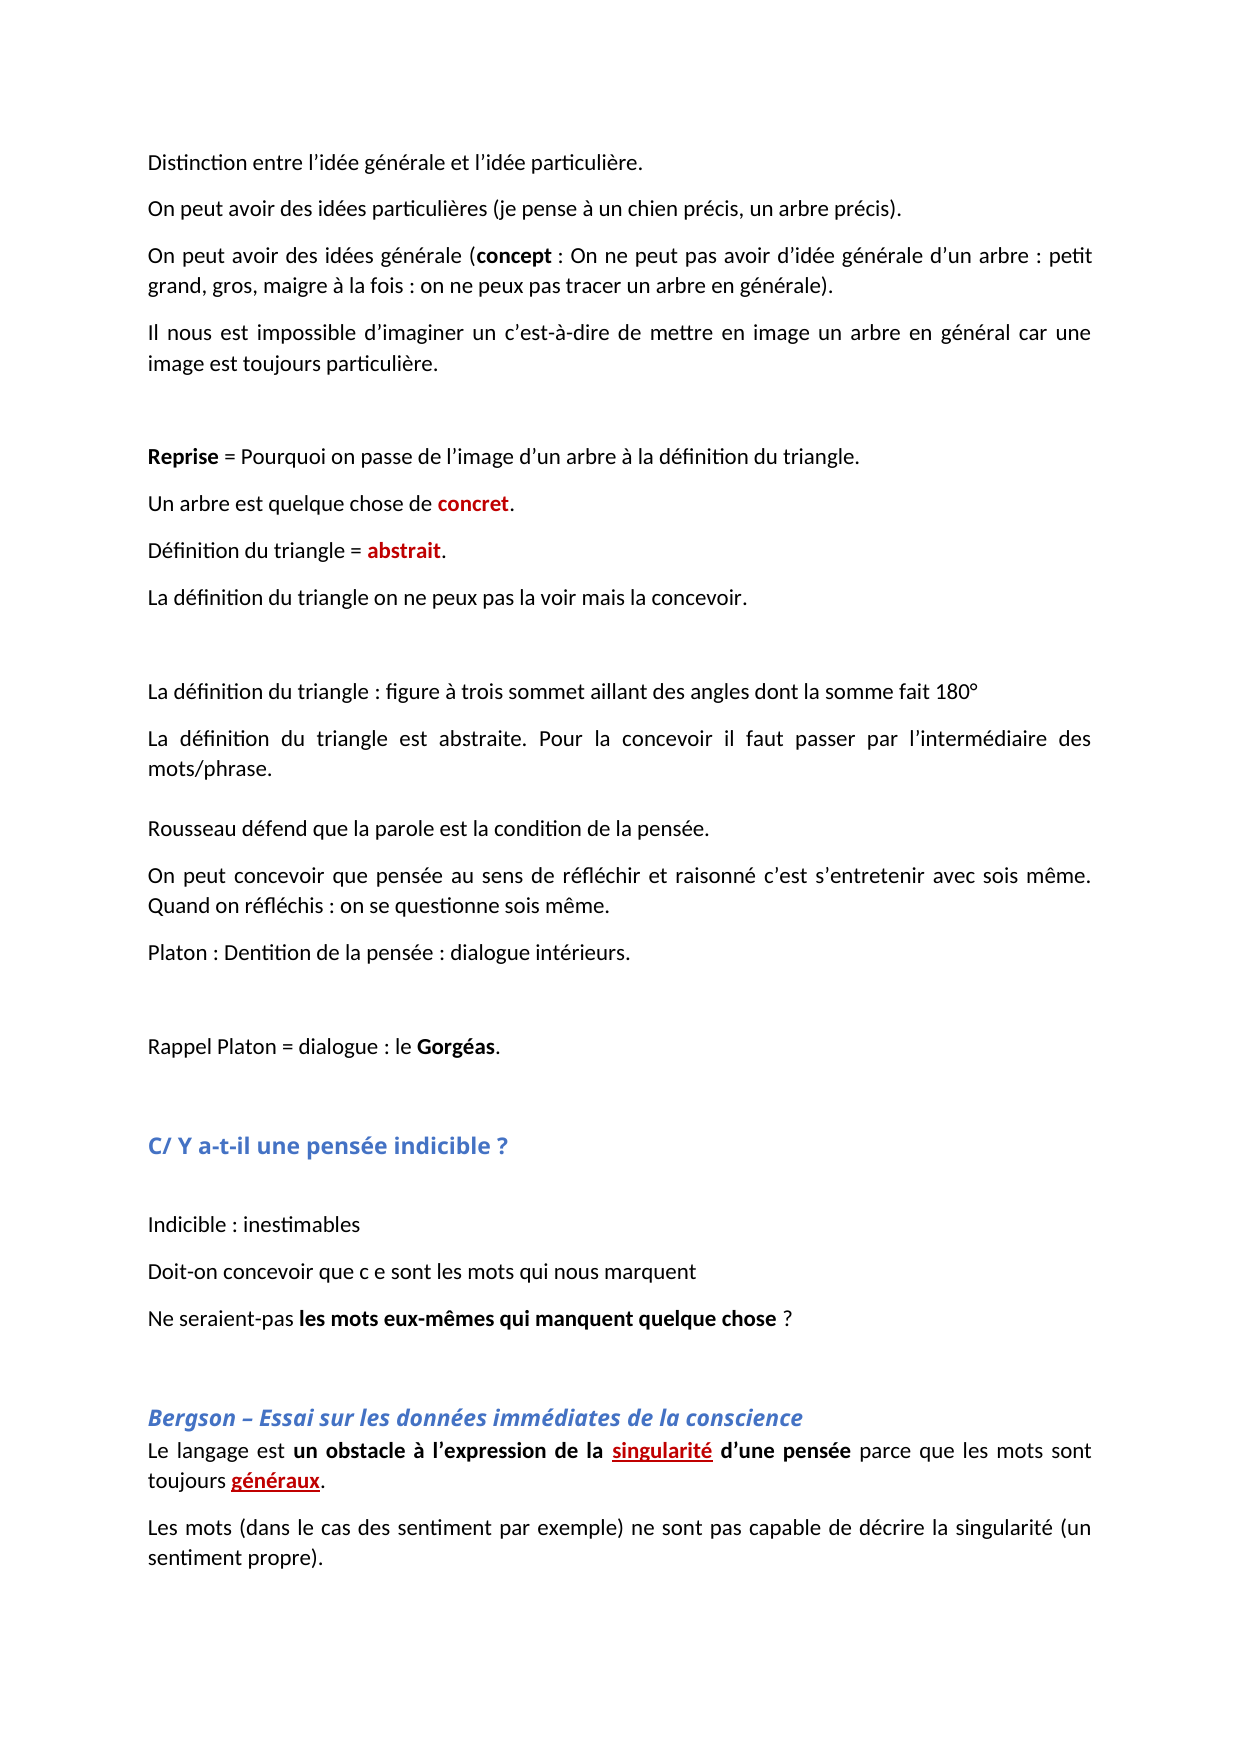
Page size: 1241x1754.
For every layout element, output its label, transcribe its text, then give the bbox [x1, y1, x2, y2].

subtitle Bergson – Essai sur les données immédiates de la conscience [148, 1402, 1093, 1433]
text Rappel Platon = dialogue : le Gorgéas. [148, 1032, 1093, 1060]
text Indicible : inestimables [148, 1211, 1093, 1238]
text On peut avoir des idées générale (concept : On ne peut pas avoir d’idée générale d’un arbre : petit grand, gros, maigre à la fois : on ne peux pas tracer un arbre en générale). [148, 241, 1093, 299]
text Distinction entre l’idée générale et l’idée particulière. [148, 148, 1093, 176]
text Reprise = Pourquoi on passe de l’image d’un arbre à la définition du triangle. [148, 442, 1093, 470]
text On peut concevoir que pensée au sens de réfléchir et raisonné c’est s’entretenir avec sois même. Quand on réfléchis : on se questionne sois même. [148, 861, 1093, 919]
text Doit-on concevoir que c e sont les mots qui nous marquent [148, 1257, 1093, 1285]
text La définition du triangle on ne peux pas la voir mais la concevoir. [148, 583, 1093, 611]
text Il nous est impossible d’imaginer un c’est-à-dire de mettre en image un arbre en général car une image est toujours particulière. [148, 318, 1093, 377]
text Ne seraient-pas les mots eux-mêmes qui manquent quelque chose ? [148, 1304, 1093, 1332]
text La définition du triangle est abstraite. Pour la concevoir il faut passer par l’intermédiaire des mots/phrase. Rousseau défend que la parole est la condition de la pensée. [148, 724, 1093, 842]
text Définition du triangle = abstrait. [148, 536, 1093, 564]
subtitle C/ Y a-t-il une pensée indicible ? [148, 1130, 1093, 1161]
text Platon : Dentition de la pensée : dialogue intérieurs. [148, 938, 1093, 966]
text On peut avoir des idées particulières (je pense à un chien précis, un arbre précis). [148, 194, 1093, 222]
text Un arbre est quelque chose de concret. [148, 489, 1093, 517]
text Les mots (dans le cas des sentiment par exemple) ne sont pas capable de décrire la singularité (un sentiment propre). [148, 1513, 1093, 1571]
text La définition du triangle : figure à trois sommet aillant des angles dont la somme fait 180° [148, 677, 1093, 705]
text Le langage est un obstacle à l’expression de la singularité d’une pensée parce que les mots sont toujours généraux. [148, 1436, 1093, 1494]
